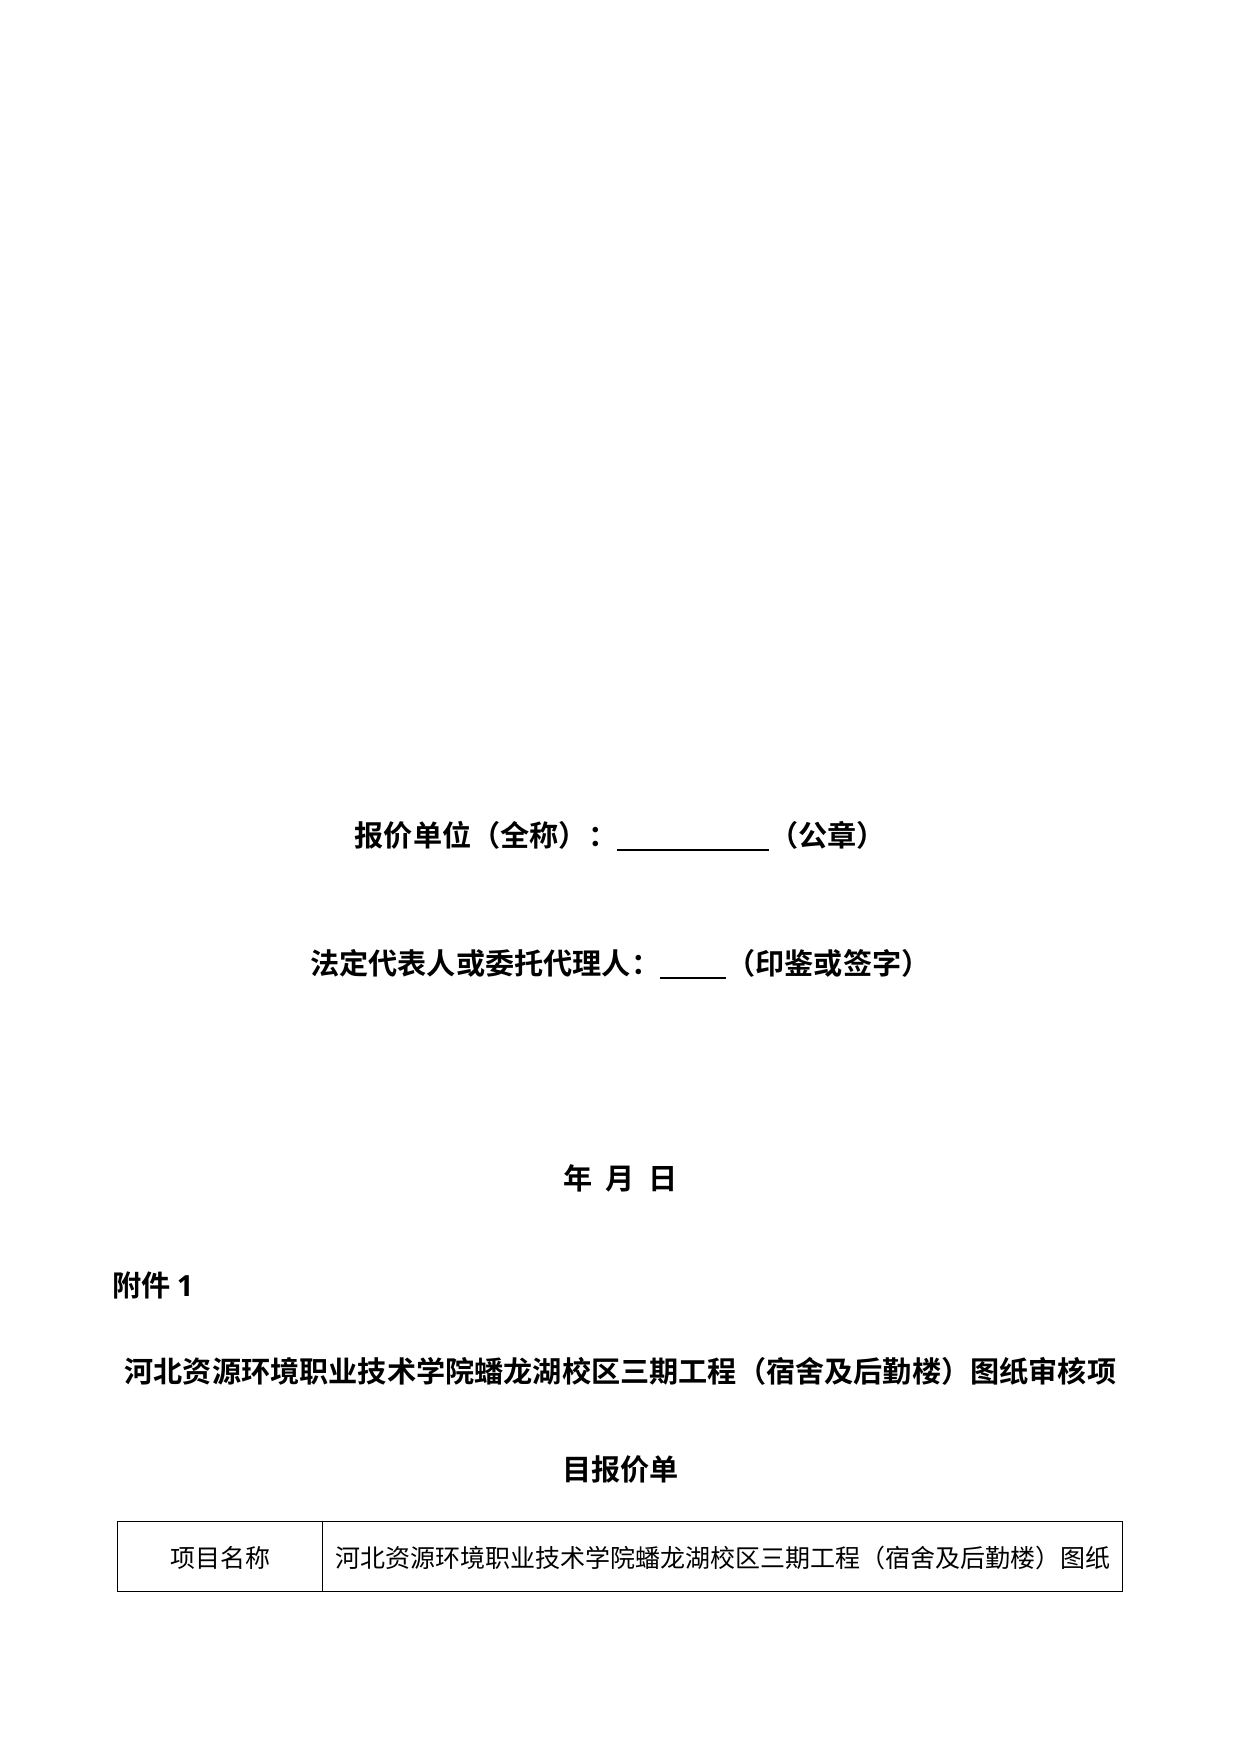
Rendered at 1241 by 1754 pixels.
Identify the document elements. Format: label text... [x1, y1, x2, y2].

text 年 月 日 [112, 1144, 1128, 1209]
table_header 项目名称 [118, 1522, 322, 1591]
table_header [323, 1522, 1122, 1591]
text 法定代表人或委托代理人： （印鉴或签字） [112, 929, 1128, 994]
text 报价单位（全称）： （公章） [112, 801, 1128, 866]
text 附件1 [112, 1251, 1128, 1316]
text 河北资源环境职业技术学院蟠龙湖校区三期工程（宿舍及后勤楼）图纸审核项目报价单 [112, 1337, 1128, 1500]
